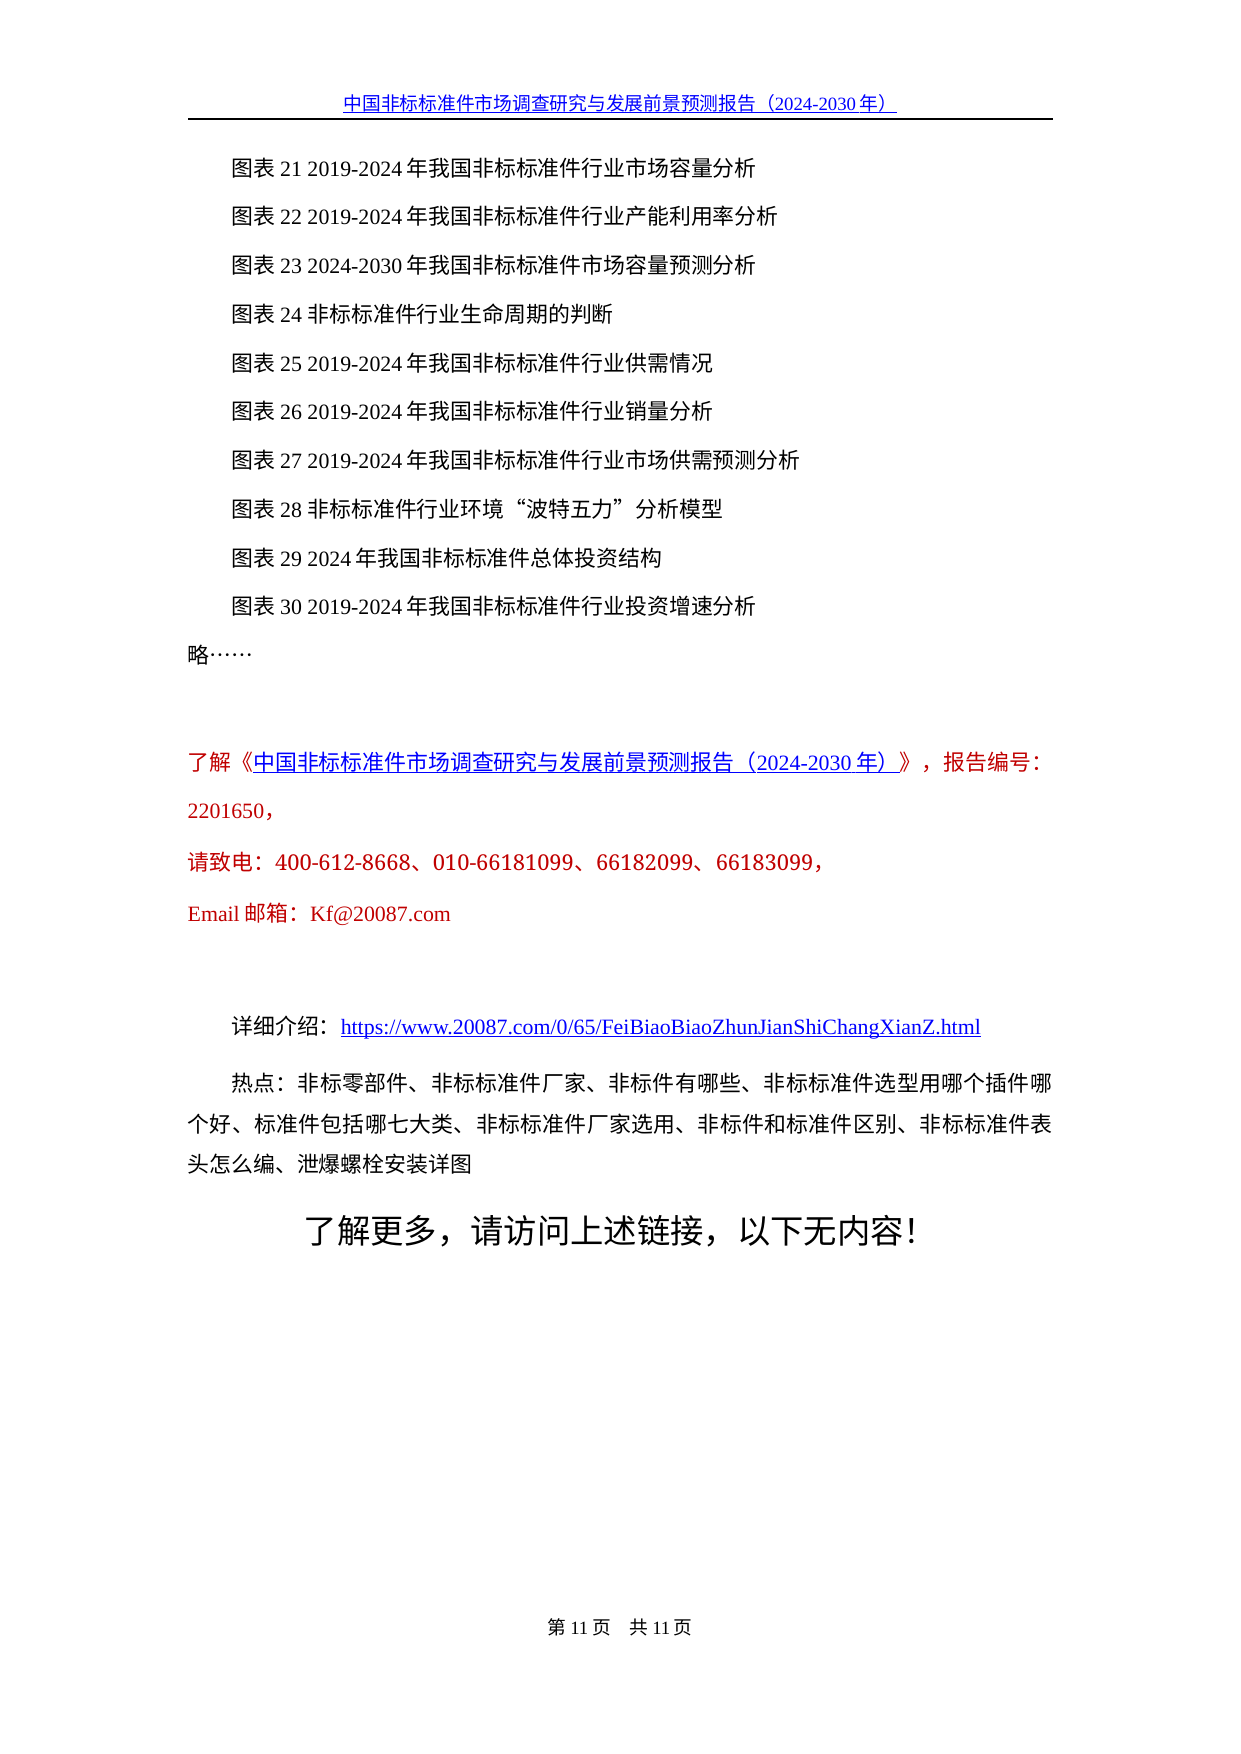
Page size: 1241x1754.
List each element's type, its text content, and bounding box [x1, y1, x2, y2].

text 详细介绍：https://www.20087.com/0/65/FeiBiaoBiaoZhunJianShiChangXianZ.html [187, 1009, 1053, 1041]
text 热点：非标零部件、非标标准件厂家、非标件有哪些、非标标准件选型用哪个插件哪个好、标准件包括哪七大类、非标标准件厂家选用、非标件和标准件区别、非标标准件表头怎么编、泄爆螺栓安装详图 [187, 1066, 1053, 1179]
title 了解更多，请访问上述链接，以下无内容！ [187, 1197, 1053, 1262]
text 请致电：400-612-8668、010-66181099、66182099、66183099， [187, 844, 1053, 877]
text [187, 150, 1053, 670]
text 了解《中国非标标准件市场调查研究与发展前景预测报告（2024-2030年）》，报告编号：2201650， [187, 744, 1053, 825]
text Email邮箱：Kf@20087.com [187, 896, 1053, 928]
